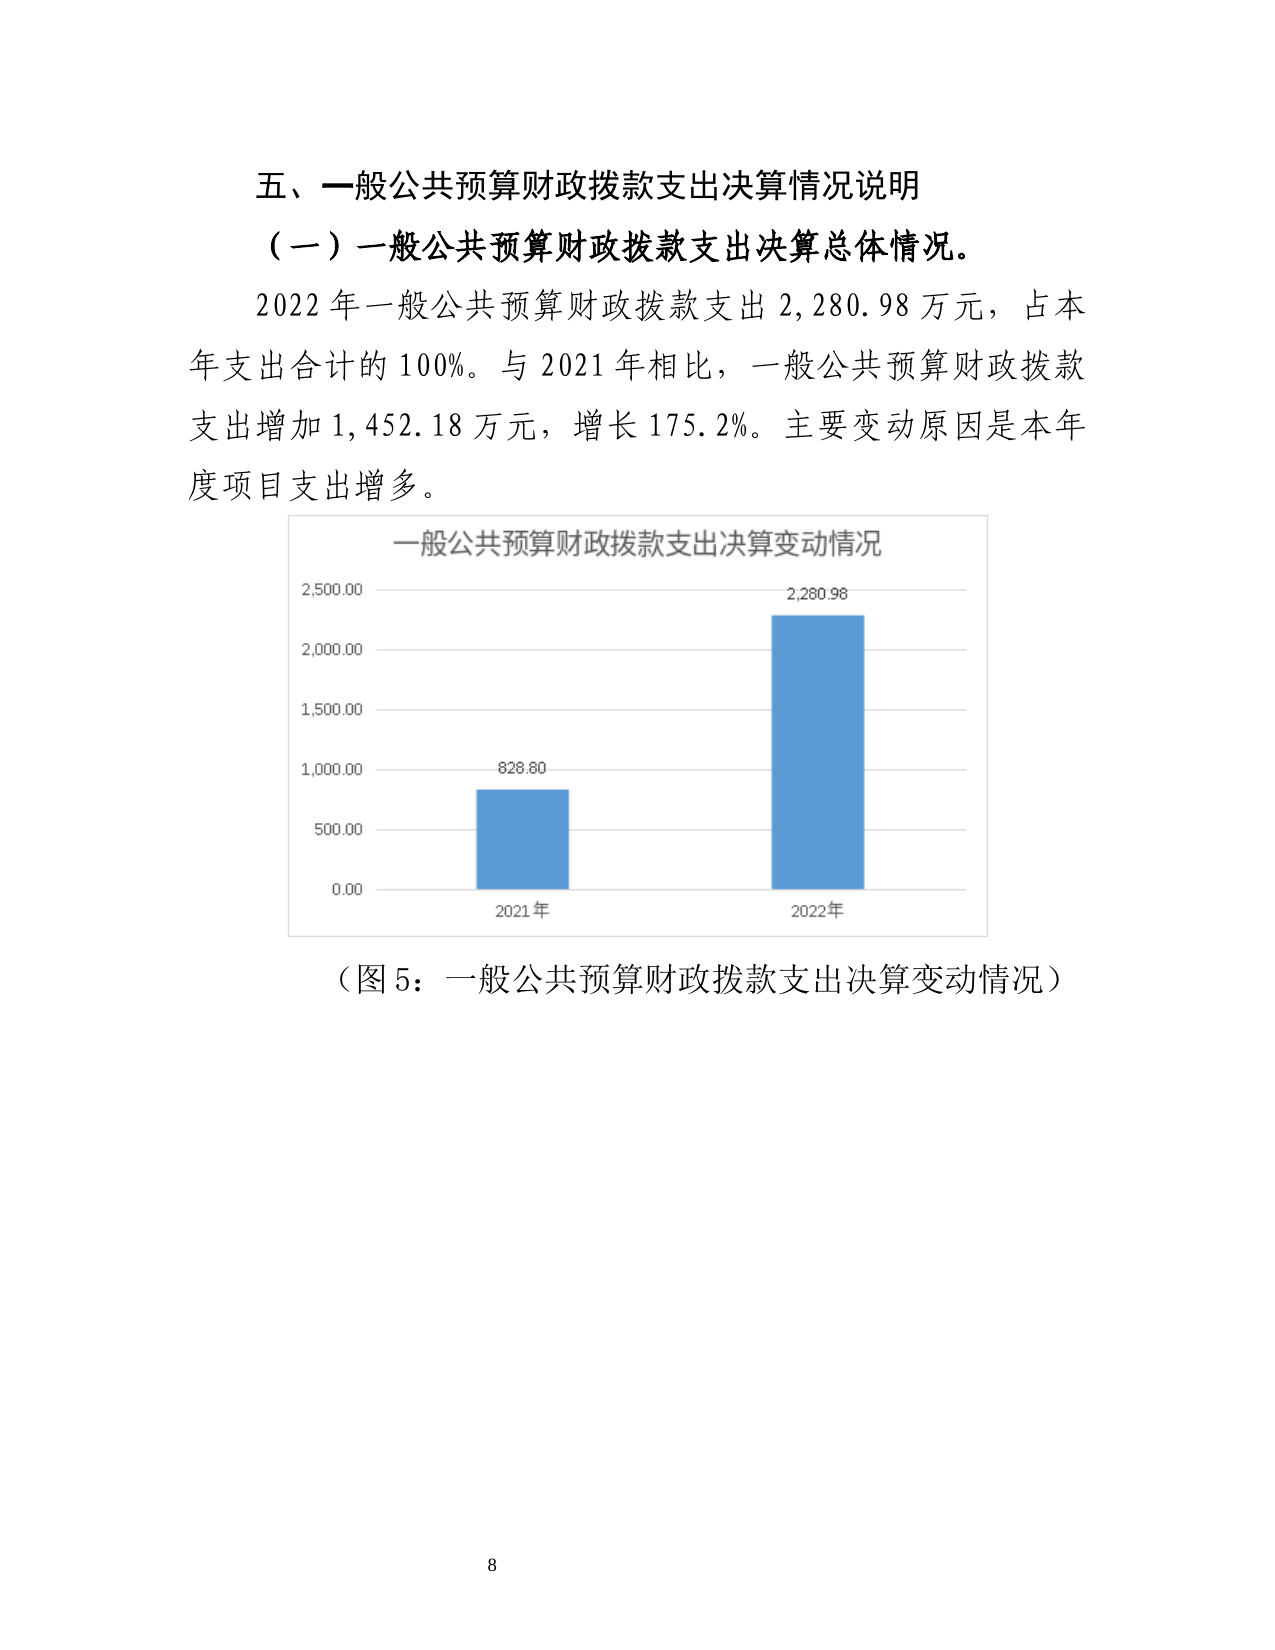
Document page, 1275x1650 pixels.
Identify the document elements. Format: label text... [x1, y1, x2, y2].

text 2022年一般公共预算财政拨款支出2,280.98万元，占本年支出合计的100%。与2021年相比，一般公共预算财政拨款支出增加1,452.18万元，增长175.2%。主要变动原因是本年度项目支出增多。 [187, 270, 1087, 510]
text 五、一般公共预算财政拨款支出决算情况说明 [187, 150, 1087, 210]
text （图5：一般公共预算财政拨款支出决算变动情况） [187, 942, 1087, 1004]
text （一）一般公共预算财政拨款支出决算总体情况。 [187, 210, 1087, 270]
